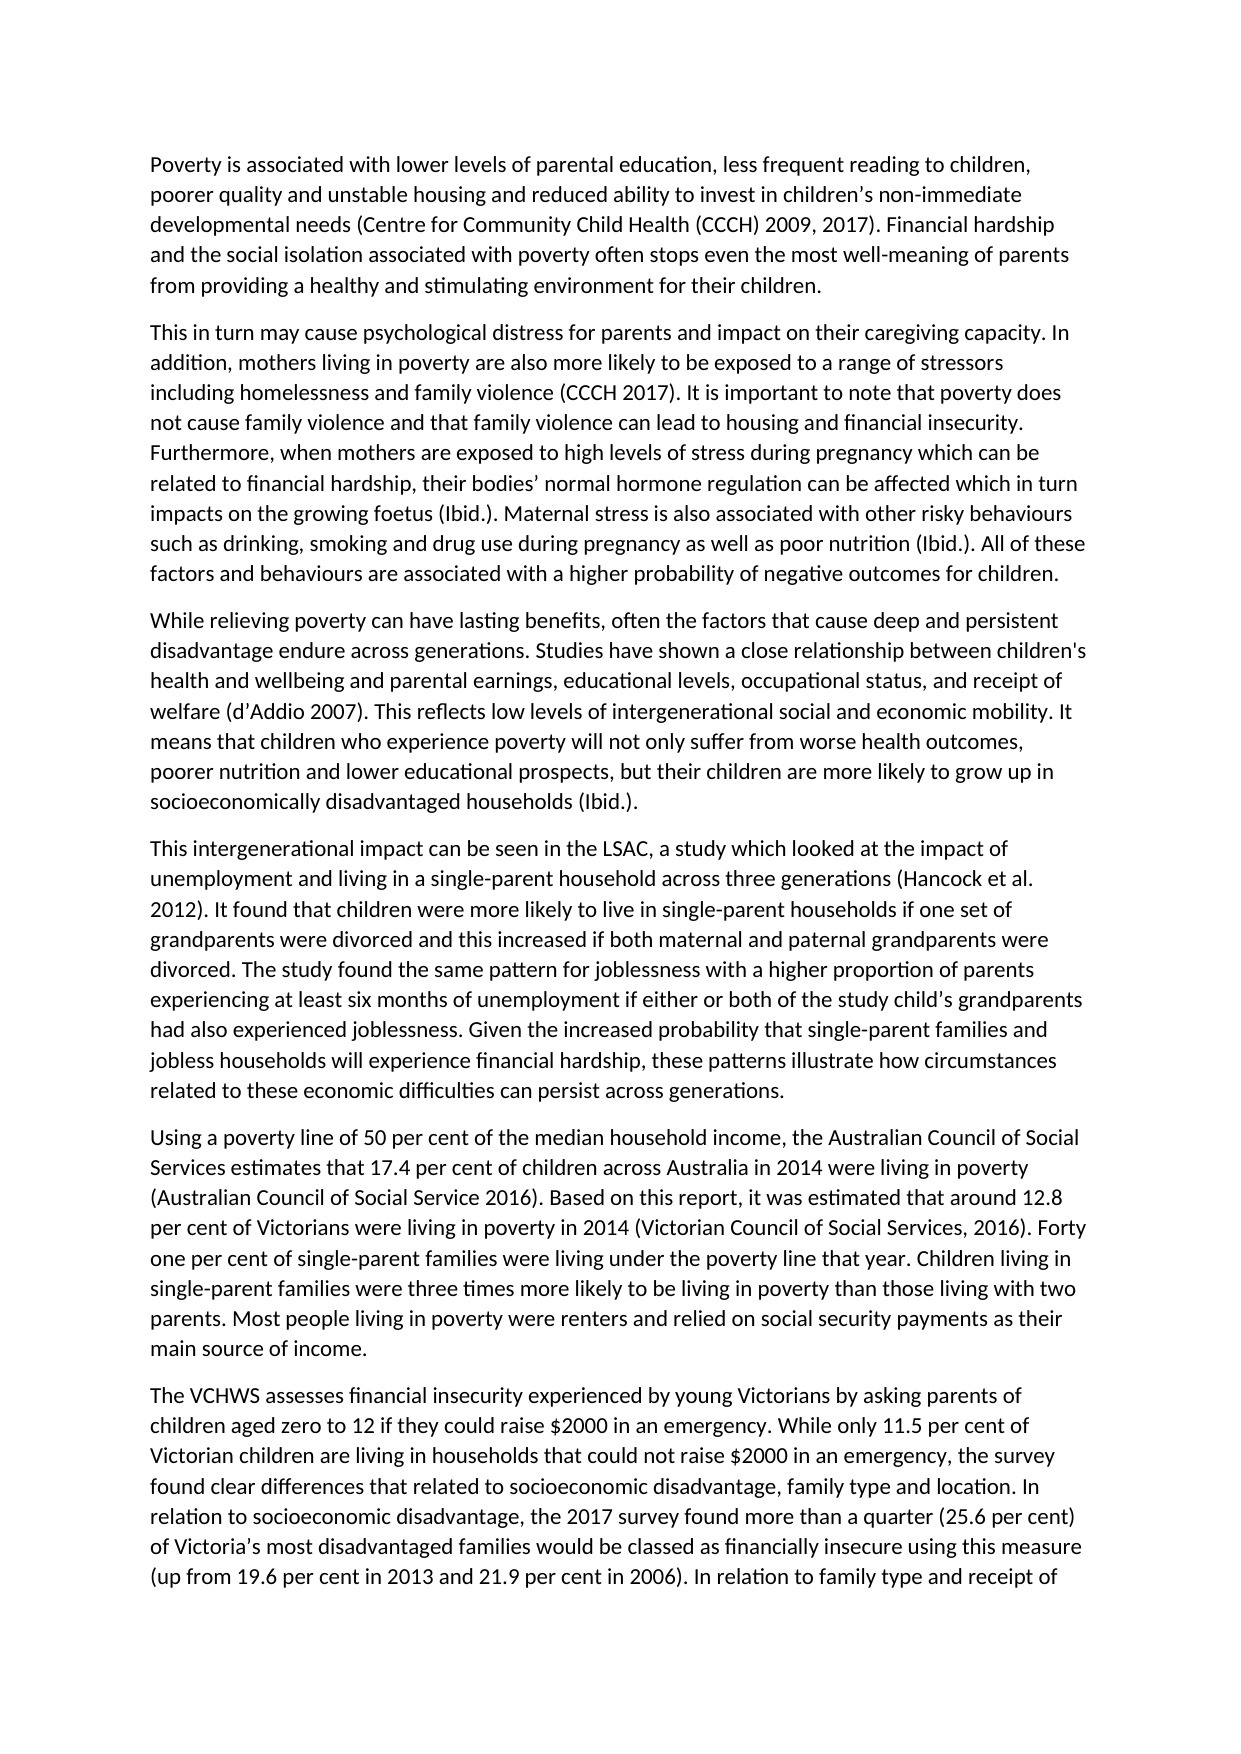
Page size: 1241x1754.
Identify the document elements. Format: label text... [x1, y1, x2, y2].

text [150, 1381, 1090, 1591]
text While relieving poverty can have lasting benefits, often the factors that cause deep and persistent disadvantage endure across generations. Studies have shown a close relationship between children's health and wellbeing and parental earnings, educational levels, occupational status, and receipt of welfare (d’Addio 2007). This reflects low levels of intergenerational social and economic mobility. It means that children who experience poverty will not only suffer from worse health outcomes, poorer nutrition and lower educational prospects, but their children are more likely to grow up in socioeconomically disadvantaged households (Ibid.). [150, 606, 1090, 816]
text This in turn may cause psychological distress for parents and impact on their caregiving capacity. In addition, mothers living in poverty are also more likely to be exposed to a range of stressors including homelessness and family violence (CCCH 2017). It is important to note that poverty does not cause family violence and that family violence can lead to housing and financial insecurity. Furthermore, when mothers are exposed to high levels of stress during pregnancy which can be related to financial hardship, their bodies’ normal hormone regulation can be affected which in turn impacts on the growing foetus (Ibid.). Maternal stress is also associated with other risky behaviours such as drinking, smoking and drug use during pregnancy as well as poor nutrition (Ibid.). All of these factors and behaviours are associated with a higher probability of negative outcomes for children. [150, 318, 1090, 587]
text This intergenerational impact can be seen in the LSAC, a study which looked at the impact of unemployment and living in a single-parent household across three generations (Hancock et al. 2012). It found that children were more likely to live in single-parent households if one set of grandparents were divorced and this increased if both maternal and paternal grandparents were divorced. The study found the same pattern for joblessness with a higher proportion of parents experiencing at least six months of unemployment if either or both of the study child’s grandparents had also experienced joblessness. Given the increased probability that single-parent families and jobless households will experience financial hardship, these patterns illustrate how circumstances related to these economic difficulties can persist across generations. [150, 834, 1090, 1104]
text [150, 150, 1090, 299]
text Using a poverty line of 50 per cent of the median household income, the Australian Council of Social Services estimates that 17.4 per cent of children across Australia in 2014 were living in poverty (Australian Council of Social Service 2016). Based on this report, it was estimated that around 12.8 per cent of Victorians were living in poverty in 2014 (Victorian Council of Social Services, 2016). Forty one per cent of single-parent families were living under the poverty line that year. Children living in single-parent families were three times more likely to be living in poverty than those living with two parents. Most people living in poverty were renters and relied on social security payments as their main source of income. [150, 1123, 1090, 1362]
